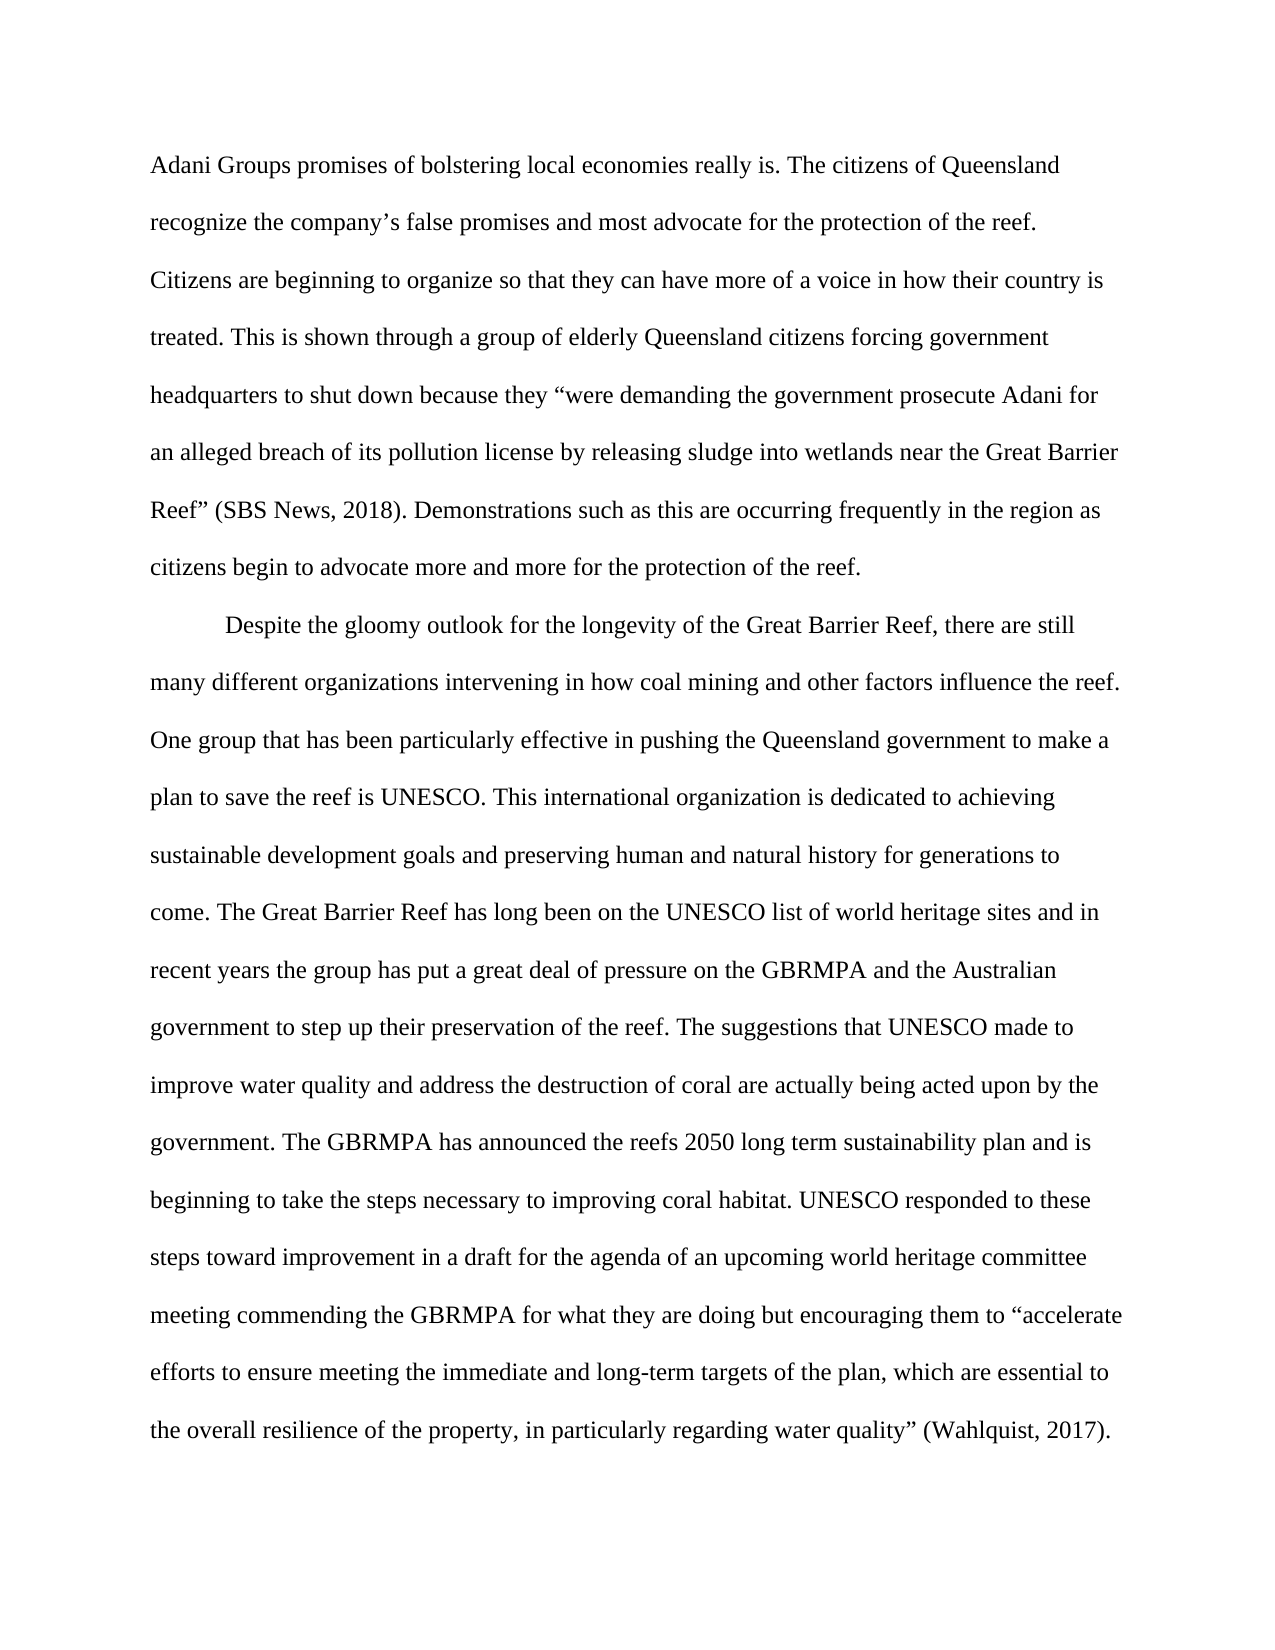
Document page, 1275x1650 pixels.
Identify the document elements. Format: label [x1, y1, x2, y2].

text [150, 150, 1125, 581]
text [150, 610, 1125, 1444]
